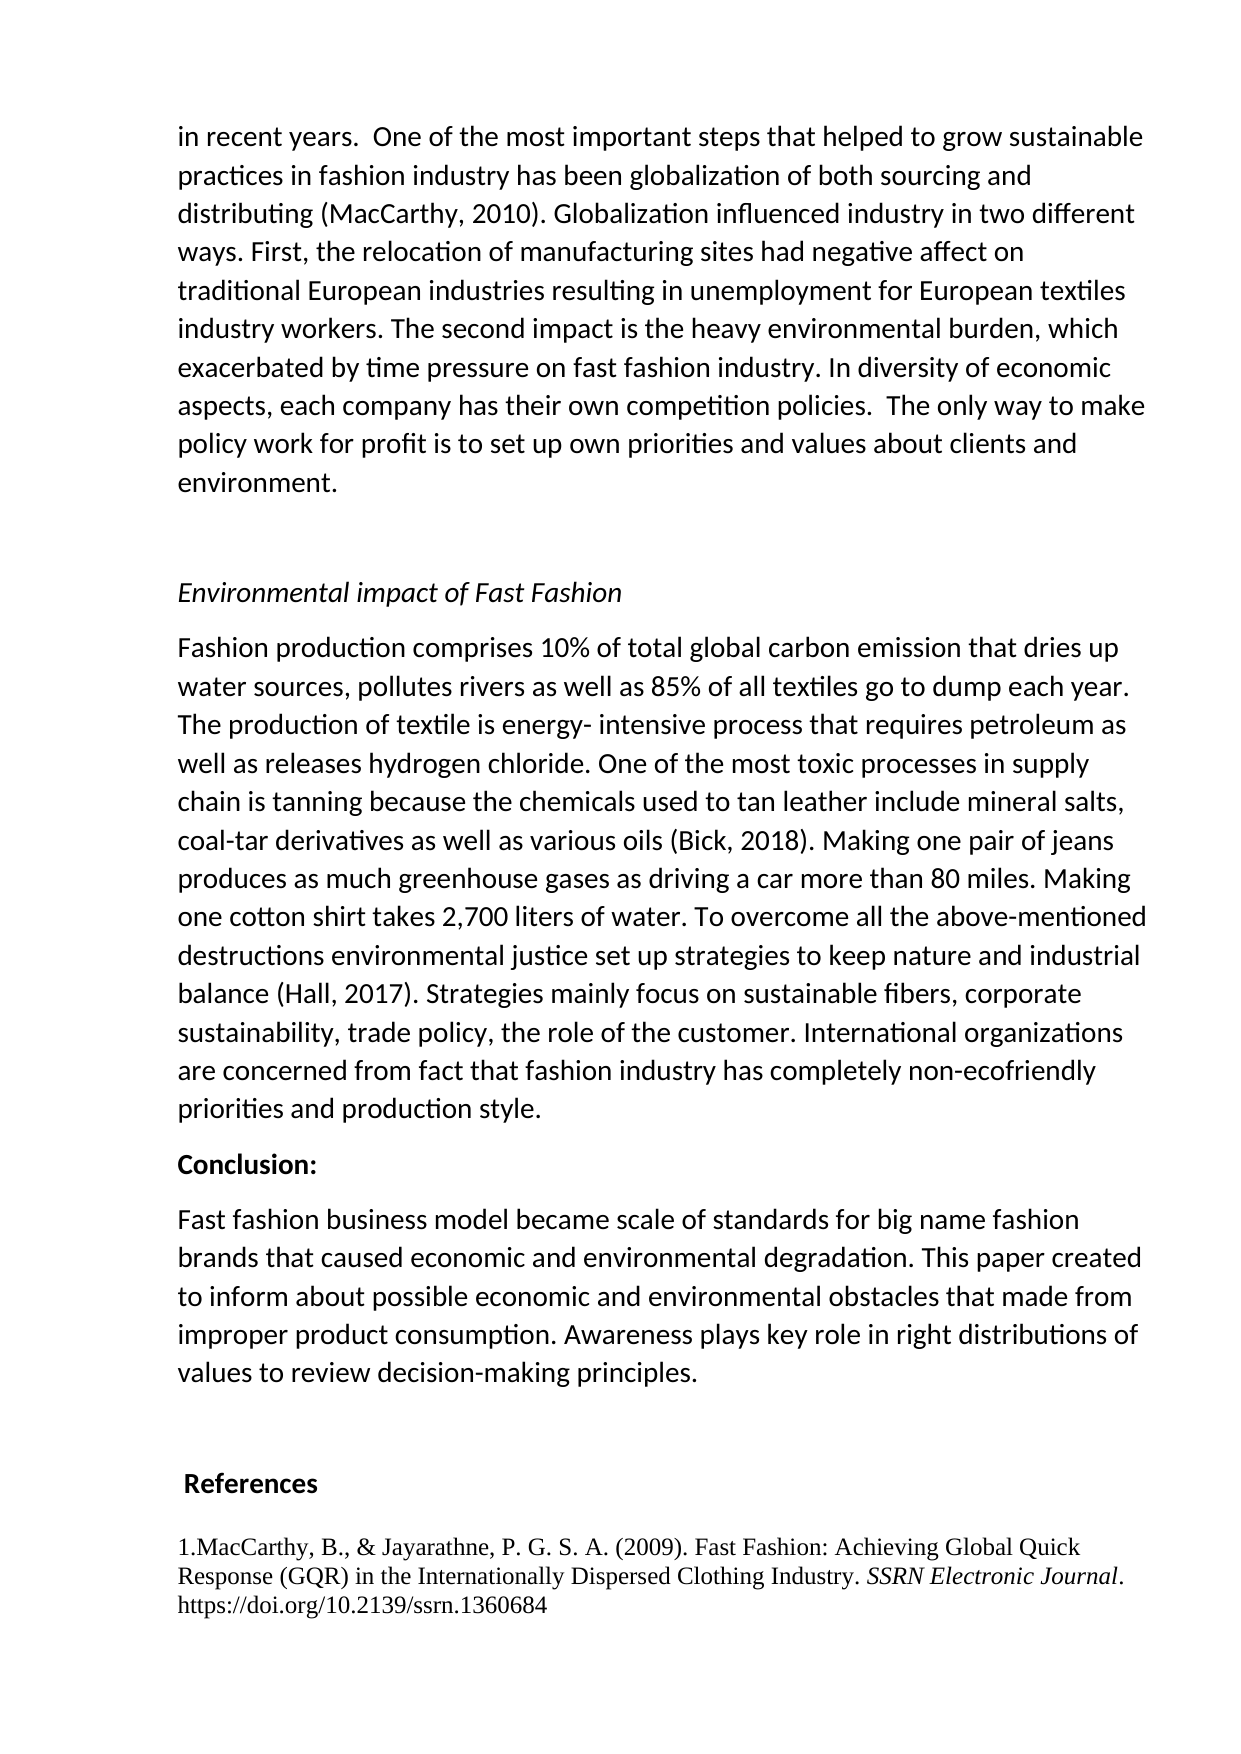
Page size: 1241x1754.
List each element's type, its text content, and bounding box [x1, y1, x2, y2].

text Conclusion: [177, 1146, 1152, 1181]
text Environmental impact of Fast Fashion [177, 574, 1152, 610]
text References [177, 1465, 1152, 1500]
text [177, 118, 1152, 500]
text Fast fashion business model became scale of standards for big name fashion brands that caused economic and environmental degradation. This paper created to inform about possible economic and environmental obstacles that made from improper product consumption. Awareness plays key role in right distributions of values to review decision-making principles. [177, 1201, 1152, 1390]
text Fashion production comprises 10% of total global carbon emission that dries up water sources, pollutes rivers as well as 85% of all textiles go to dump each year. The production of textile is energy- intensive process that requires petroleum as well as releases hydrogen chloride. One of the most toxic processes in supply chain is tanning because the chemicals used to tan leather include mineral salts, coal-tar derivatives as well as various oils (Bick, 2018). Making one pair of jeans produces as much greenhouse gases as driving a car more than 80 miles. Making one cotton shirt takes 2,700 liters of water. To overcome all the above-mentioned destructions environmental justice set up strategies to keep nature and industrial balance (Hall, 2017). Strategies mainly focus on sustainable fibers, corporate sustainability, trade policy, the role of the customer. International organizations are concerned from fact that fashion industry has completely non-ecofriendly priorities and production style. [177, 629, 1152, 1126]
text 1.MacCarthy, B., & Jayarathne, P. G. S. A. (2009). Fast Fashion: Achieving Global Quick Response (GQR) in the Internationally Dispersed Clothing Industry. SSRN Electronic Journal. https://doi.org/10.2139/ssrn.1360684 [177, 1532, 1152, 1619]
